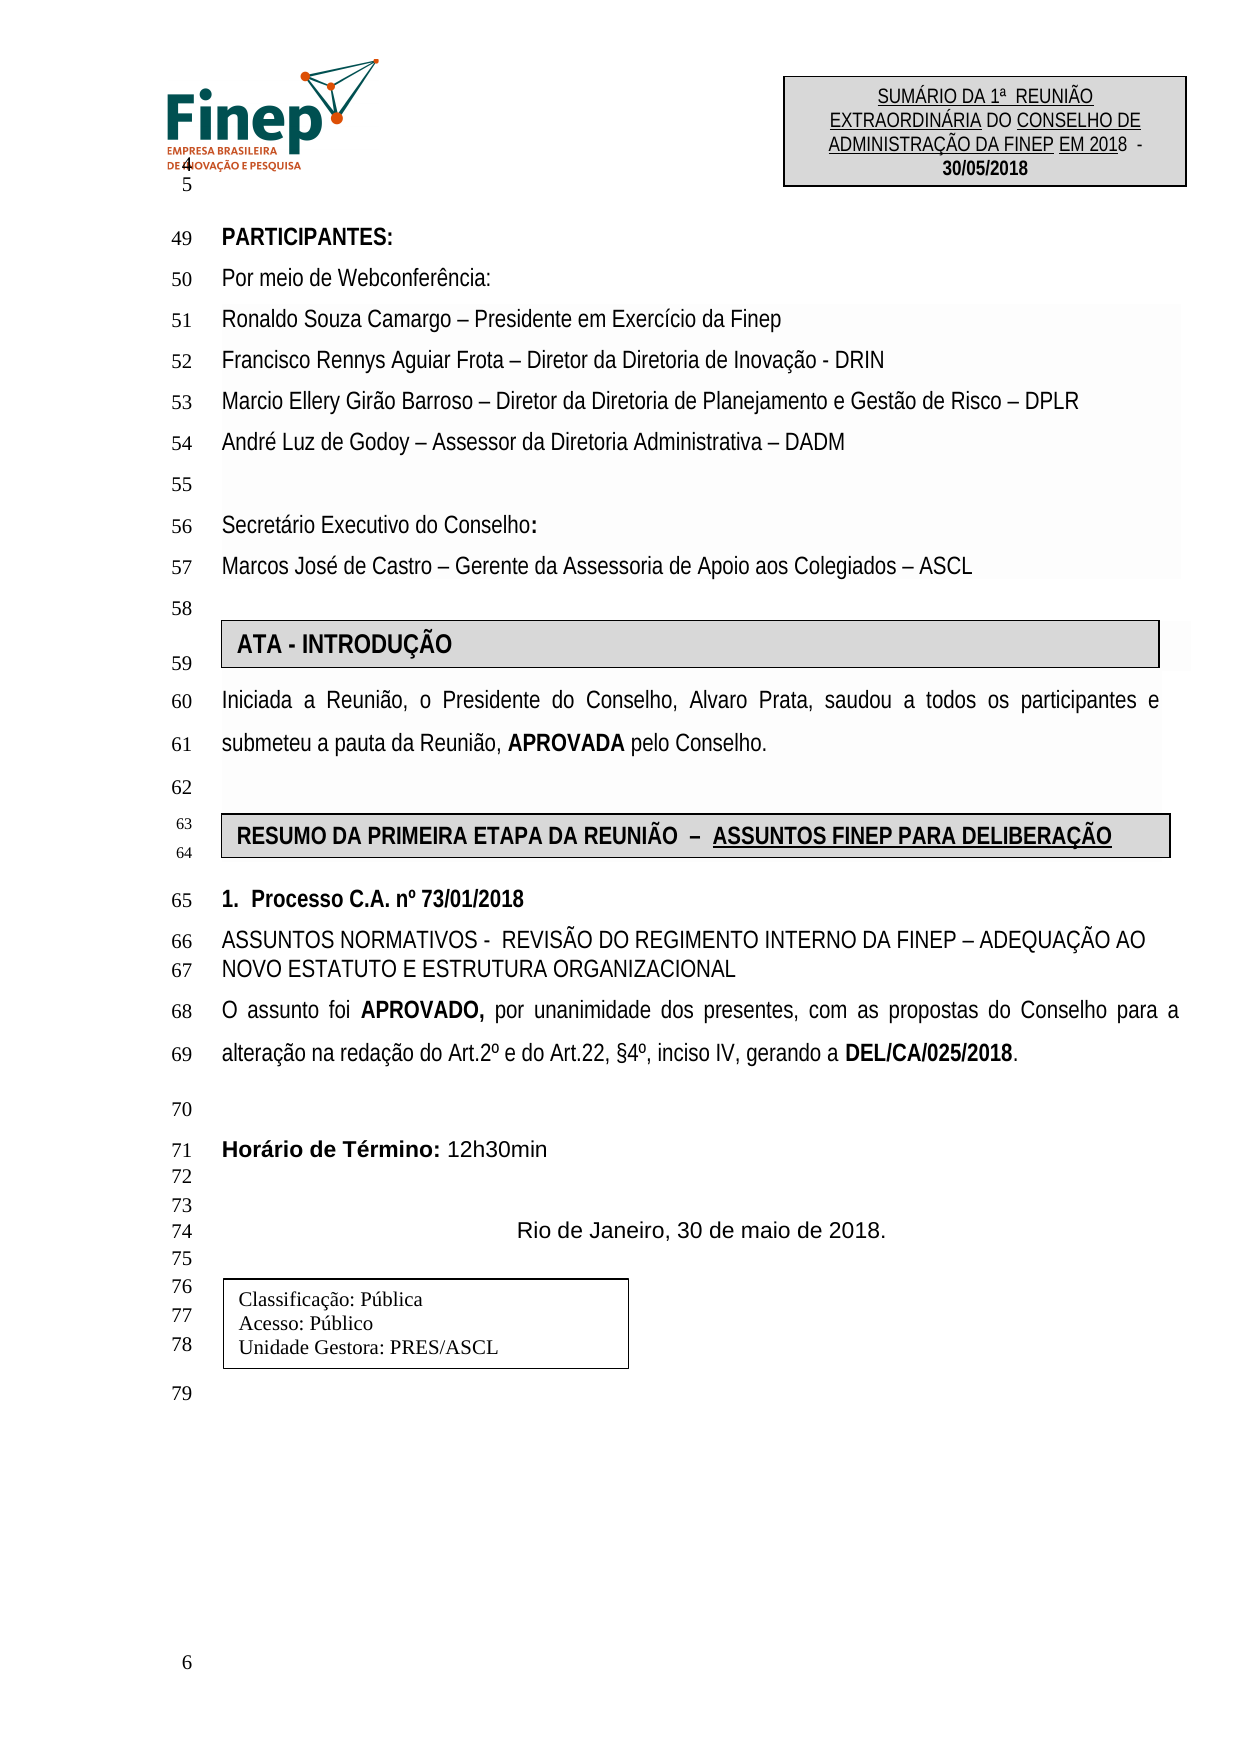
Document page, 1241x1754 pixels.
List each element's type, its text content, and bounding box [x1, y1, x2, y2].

text Iniciada a Reunião, o Presidente do Conselho, Alvaro Prata, saudou a todos os participantes e submeteu a pauta da Reunião, APROVADA pelo Conselho. [222, 685, 1162, 757]
picture [167, 59, 379, 172]
text Horário de Término: 12h30min [222, 1136, 1181, 1162]
text PARTICIPANTES: [222, 222, 1181, 250]
text Por meio de Webconferência: [222, 263, 1181, 291]
text Marcos José de Castro – Gerente da Assessoria de Apoio aos Colegiados – ASCL [222, 551, 1181, 579]
text Secretário Executivo do Conselho: [222, 509, 1181, 538]
text O assunto foi APROVADO, por unanimidade dos presentes, com as propostas do Conselho para a alteração na redação do Art.2º e do Art.22, §4º, inciso IV, gerando a DEL/CA/025/2018. [222, 995, 1181, 1066]
text Ronaldo Souza Camargo – Presidente em Exercício da Finep [222, 304, 1181, 332]
text Rio de Janeiro, 30 de maio de 2018. [222, 1217, 1181, 1244]
text André Luz de Godoy – Assessor da Diretoria Administrativa – DADM [222, 427, 1181, 456]
list Processo C.A. nº 73/01/2018 [222, 884, 1181, 912]
text ASSUNTOS NORMATIVOS - REVISÃO DO REGIMENTO INTERNO DA FINEP – ADEQUAÇÃO AO NOVO ESTATUTO E ESTRUTURA ORGANIZACIONAL [222, 925, 1181, 982]
text Marcio Ellery Girão Barroso – Diretor da Diretoria de Planejamento e Gestão de Risco – DPLR [222, 386, 1181, 415]
text Francisco Rennys Aguiar Frota – Diretor da Diretoria de Inovação - DRIN [222, 345, 1181, 374]
